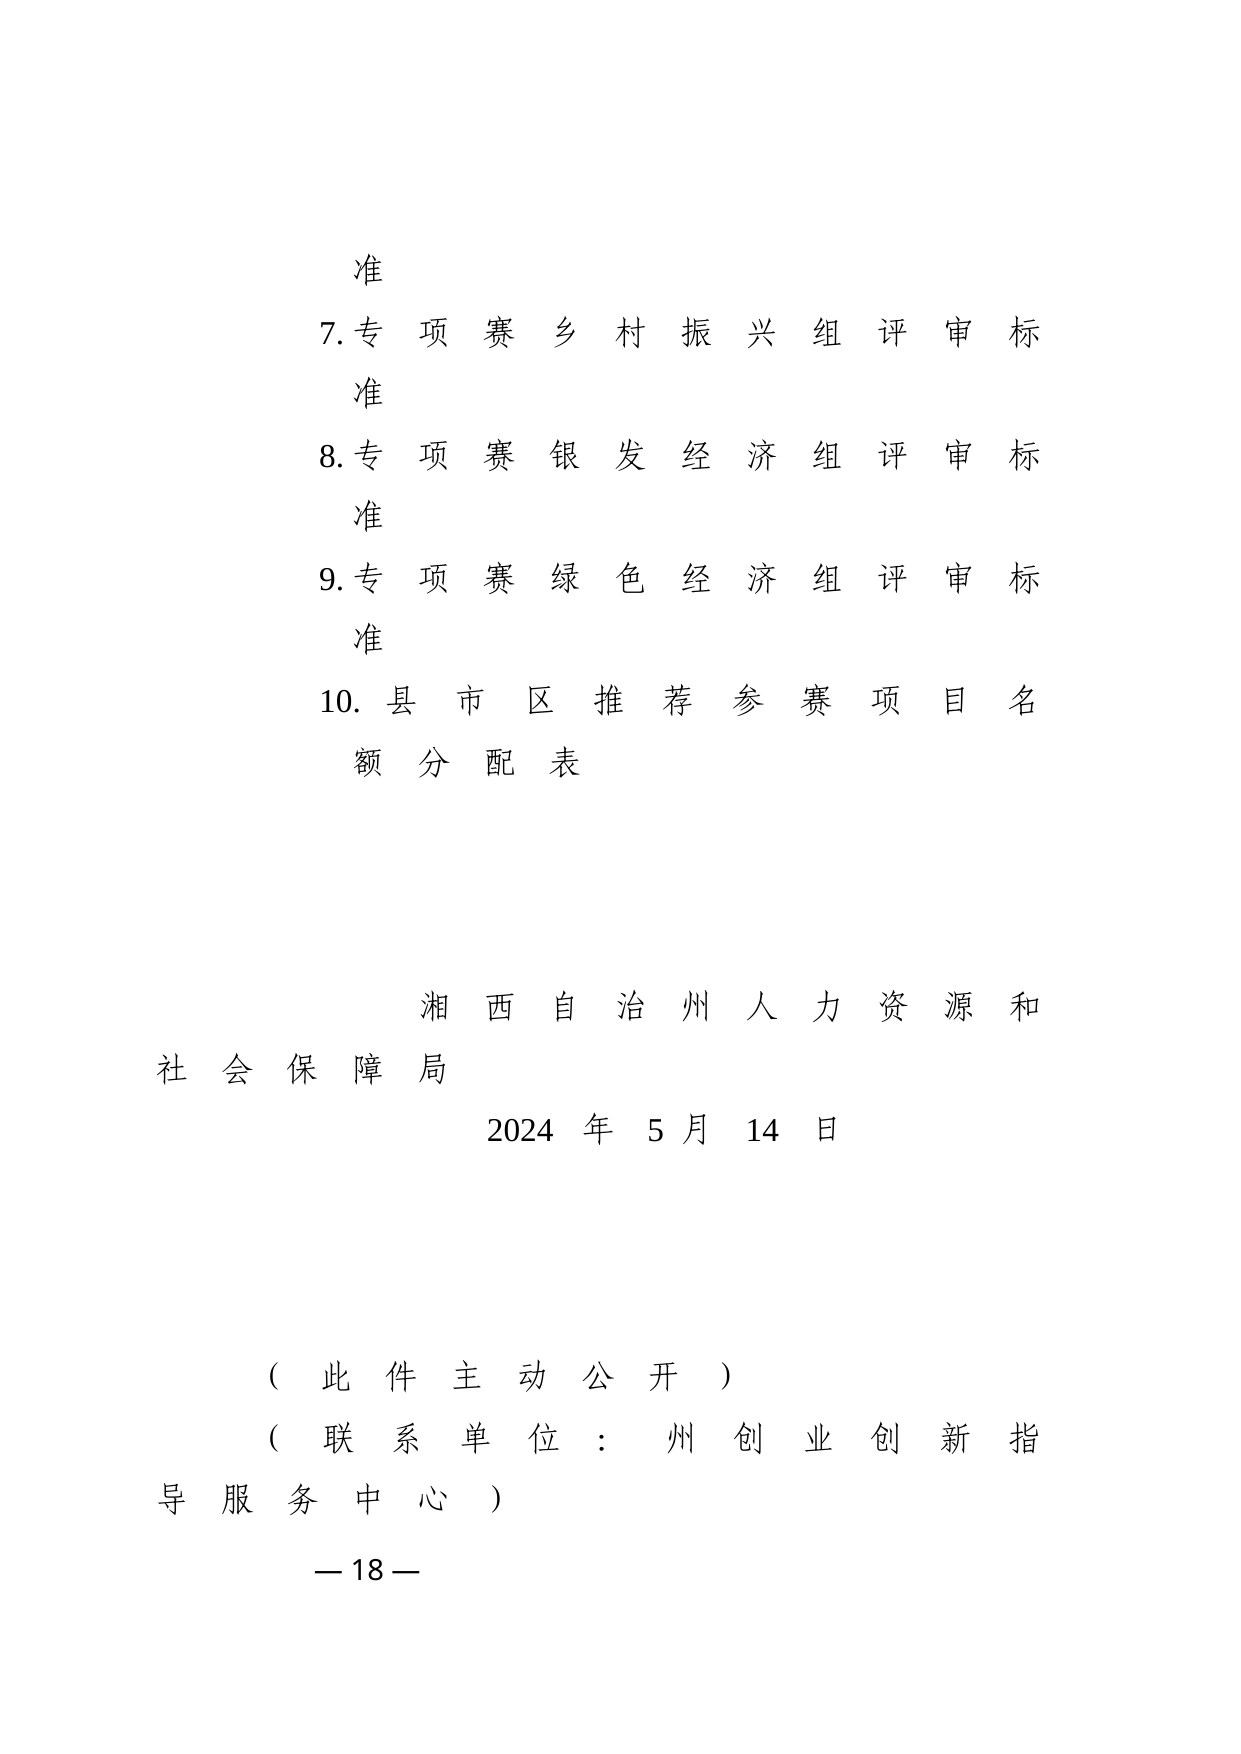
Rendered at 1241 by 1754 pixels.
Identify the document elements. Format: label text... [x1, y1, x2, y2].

text （此件主动公开） [155, 1344, 1073, 1405]
text 2024年5月14日 [155, 1098, 942, 1159]
list 县市区推荐参赛项目名额分配表 [317, 668, 1073, 791]
list 专项赛绿色经济组评审标准 [317, 545, 1073, 668]
list 专项赛银发经济组评审标准 [317, 422, 1073, 545]
list 主体赛现代服务组评审标准 [317, 238, 1073, 299]
text 湘西自治州人力资源和社会保障局 [155, 975, 1073, 1098]
text （联系单位：州创业创新指导服务中心） [155, 1405, 1073, 1528]
list 专项赛乡村振兴组评审标准 [317, 299, 1073, 422]
